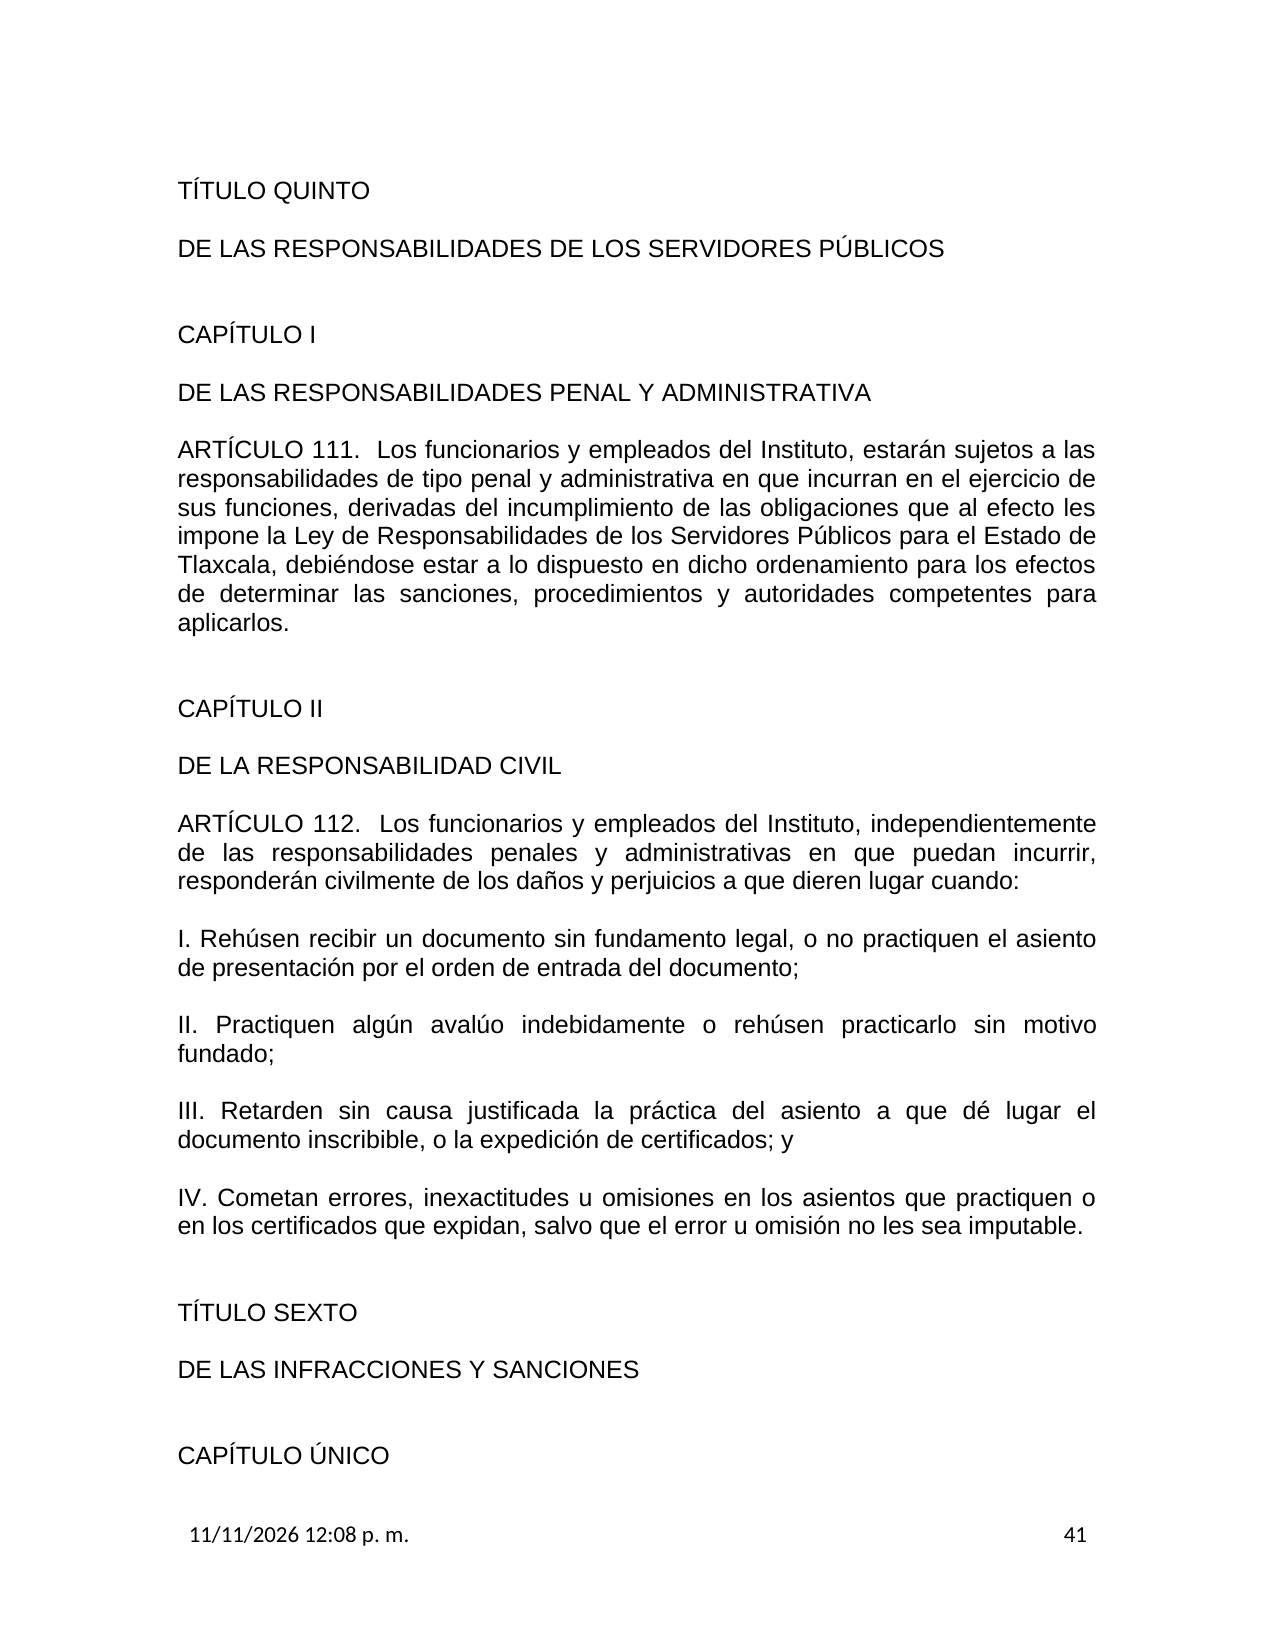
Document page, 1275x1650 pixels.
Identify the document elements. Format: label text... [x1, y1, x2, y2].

text DE LAS INFRACCIONES Y SANCIONES [177, 1355, 1098, 1384]
text I. Rehúsen recibir un documento sin fundamento legal, o no practiquen el asiento de presentación por el orden de entrada del documento; [177, 924, 1098, 981]
text ARTÍCULO 112. Los funcionarios y empleados del Instituto, independientemente de las responsabilidades penales y administrativas en que puedan incurrir, responderán civilmente de los daños y perjuicios a que dieren lugar cuando: [177, 809, 1098, 895]
text CAPÍTULO ÚNICO [177, 1441, 1098, 1470]
text II. Practiquen algún avalúo indebidamente o rehúsen practicarlo sin motivo fundado; [177, 1010, 1098, 1068]
text TÍTULO SEXTO [177, 1298, 1098, 1326]
text III. Retarden sin causa justificada la práctica del asiento a que dé lugar el documento inscribible, o la expedición de certificados; y [177, 1096, 1098, 1154]
text DE LA RESPONSABILIDAD CIVIL [177, 751, 1098, 780]
text DE LAS RESPONSABILIDADES PENAL Y ADMINISTRATIVA [177, 378, 1098, 406]
text ARTÍCULO 111. Los funcionarios y empleados del Instituto, estarán sujetos a las responsabilidades de tipo penal y administrativa en que incurran en el ejercicio de sus funciones, derivadas del incumplimiento de las obligaciones que al efecto les impone la Ley de Responsabilidades de los Servidores Públicos para el Estado de Tlaxcala, debiéndose estar a lo dispuesto en dicho ordenamiento para los efectos de determinar las sanciones, procedimientos y autoridades competentes para aplicarlos. [177, 435, 1098, 636]
text IV. Cometan errores, inexactitudes u omisiones en los asientos que practiquen o en los certificados que expidan, salvo que el error u omisión no les sea imputable. [177, 1183, 1098, 1240]
text CAPÍTULO I [177, 320, 1098, 349]
text CAPÍTULO II [177, 694, 1098, 723]
text DE LAS RESPONSABILIDADES DE LOS SERVIDORES PÚBLICOS [177, 234, 1098, 263]
text TÍTULO QUINTO [177, 176, 1098, 205]
